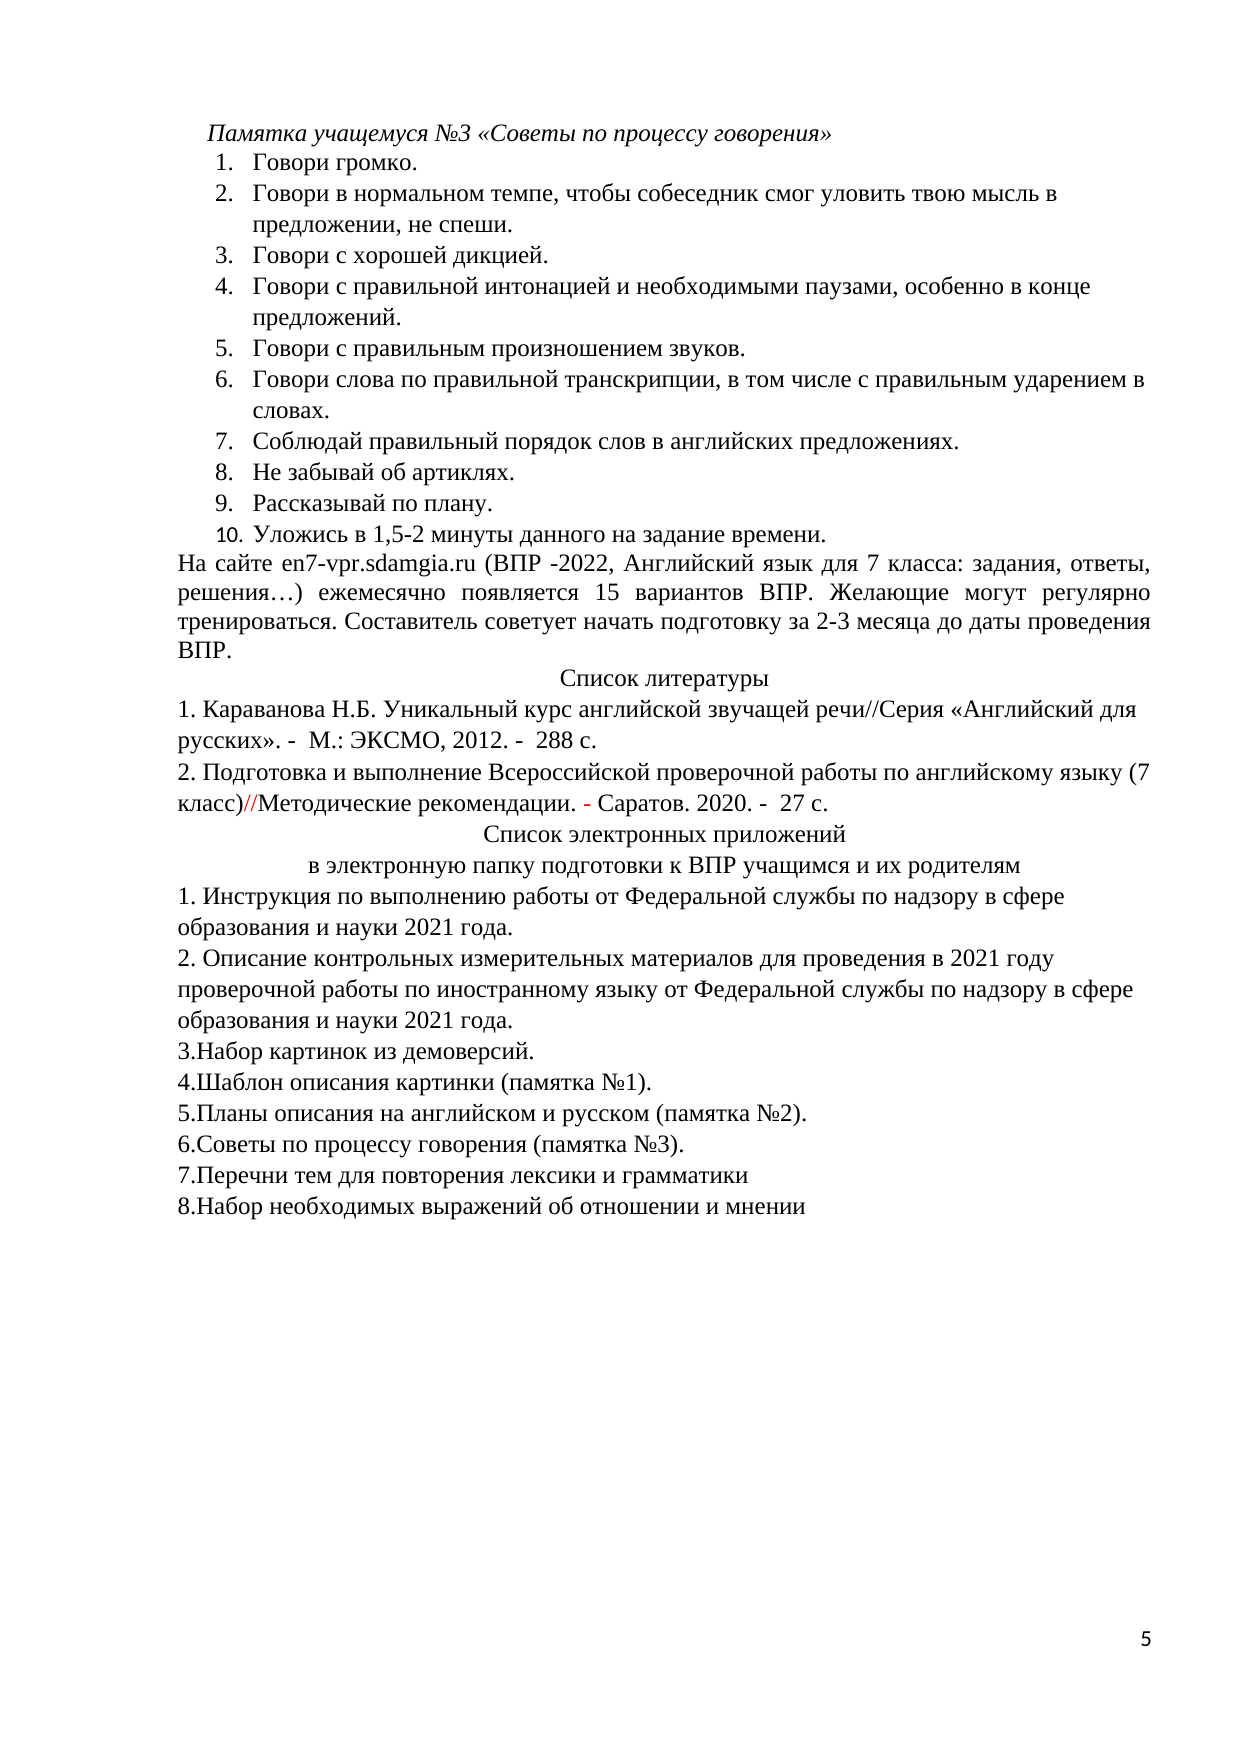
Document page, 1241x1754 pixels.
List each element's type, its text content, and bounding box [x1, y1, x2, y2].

text 3.Набор картинок из демоверсий. [177, 1036, 1152, 1065]
text в электронную папку подготовки к ВПР учащимся и их родителям [177, 850, 1152, 878]
text 1. Караванова Н.Б. Уникальный курс английской звучащей речи//Серия «Английский для русских». - М.: ЭКСМО, 2012. - 288 с. [177, 694, 1152, 754]
list Соблюдай правильный порядок слов в английских предложениях. [215, 426, 1152, 455]
list Рассказывай по плану. [215, 488, 1152, 517]
text 6.Советы по процессу говорения (памятка №3). [177, 1129, 1152, 1158]
list Говори с хорошей дикцией. [215, 240, 1152, 269]
text Список литературы [177, 663, 1152, 692]
text Список электронных приложений [177, 819, 1152, 847]
text 5.Планы описания на английском и русском (памятка №2). [177, 1098, 1152, 1127]
list Уложись в 1,5-2 минуты данного на задание времени. [215, 519, 1152, 548]
text Памятка учащемуся №3 «Советы по процессу говорения» [207, 118, 1152, 147]
list Говори с правильной интонацией и необходимыми паузами, особенно в конце предложений. [215, 271, 1152, 331]
text 8.Набор необходимых выражений об отношении и мнении [177, 1191, 1152, 1220]
list Говори с правильным произношением звуков. [215, 333, 1152, 362]
list Говори громко. [215, 147, 1152, 176]
text 2. Описание контрольных измерительных материалов для проведения в 2021 году проверочной работы по иностранному языку от Федеральной службы по надзору в сфере образования и науки 2021 года. [177, 943, 1152, 1034]
text 2. Подготовка и выполнение Всероссийской проверочной работы по английскому языку (7 класс)//Методические рекомендации. - Саратов. 2020. - 27 с. [177, 757, 1152, 816]
text На сайте en7-vpr.sdamgia.ru (ВПР -2022, Английский язык для 7 класса: задания, ответы, решения…) ежемесячно появляется 15 вариантов ВПР. Желающие могут регулярно тренироваться. Составитель советует начать подготовку за 2-3 месяца до даты проведения ВПР. [177, 548, 1152, 663]
list Говори в нормальном темпе, чтобы собеседник смог уловить твою мысль в предложении, не спеши. [215, 178, 1152, 238]
list Не забывай об артиклях. [215, 457, 1152, 486]
text 7.Перечни тем для повторения лексики и грамматики [177, 1160, 1152, 1189]
text 1. Инструкция по выполнению работы от Федеральной службы по надзору в сфере образования и науки 2021 года. [177, 881, 1152, 941]
list Говори слова по правильной транскрипции, в том числе с правильным ударением в словах. [215, 364, 1152, 424]
text 4.Шаблон описания картинки (памятка №1). [177, 1067, 1152, 1096]
